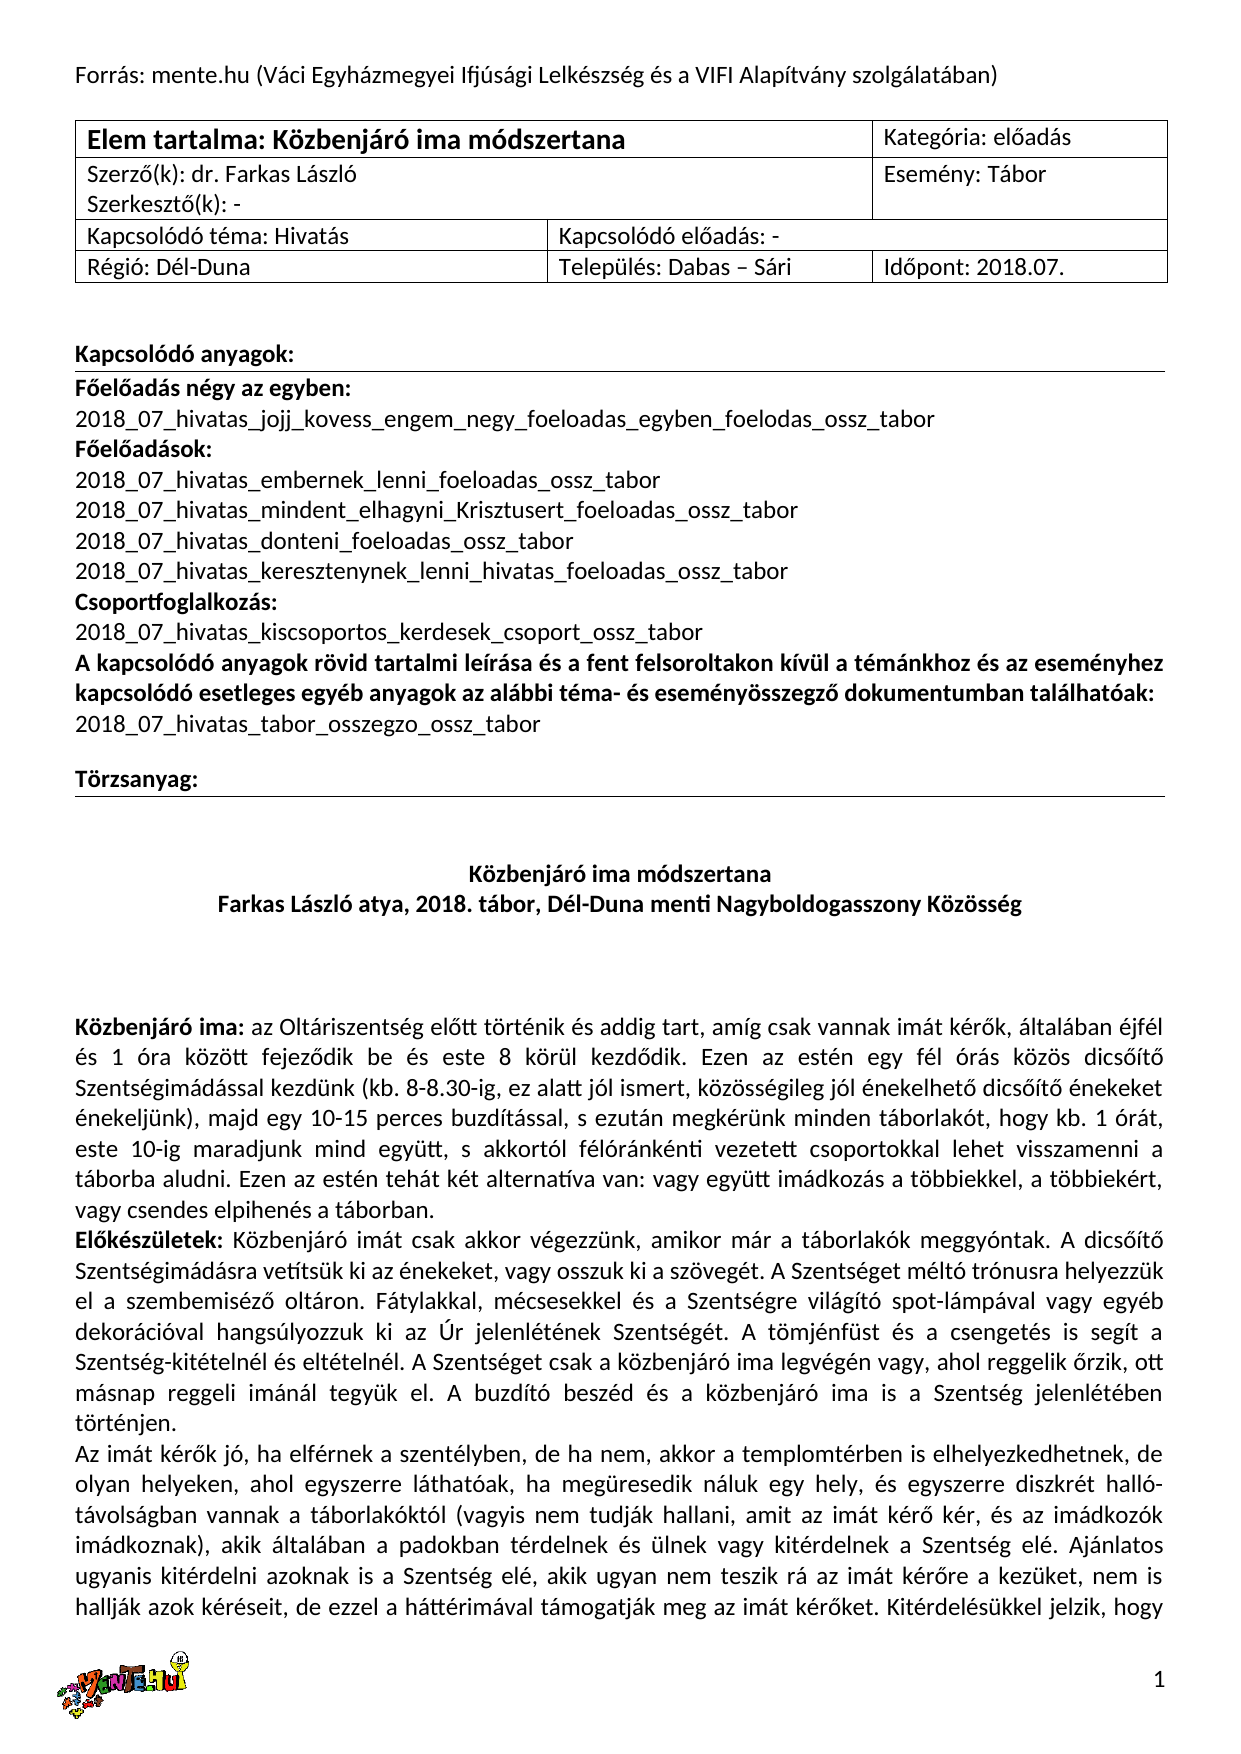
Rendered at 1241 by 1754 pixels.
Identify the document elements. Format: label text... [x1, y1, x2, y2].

table_cell Esemény: [873, 158, 1167, 219]
text Főelőadás négy az egyben: [75, 372, 1165, 403]
text Főelőadások: [75, 433, 1165, 464]
text Közbenjáró ima módszertana [75, 858, 1165, 889]
table_cell Régió: [76, 251, 547, 282]
text Kapcsolódó anyagok: [75, 338, 1165, 371]
text 2018_07_hivatas_keresztenynek_lenni_hivatas_foeloadas_ossz_tabor [75, 555, 1165, 586]
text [75, 1438, 1165, 1621]
picture [55, 1642, 194, 1721]
text 2018_07_hivatas_donteni_foeloadas_ossz_tabor [75, 525, 1165, 555]
table_cell Időpont: 2018.07. [873, 251, 1167, 282]
text 2018_07_hivatas_kiscsoportos_kerdesek_csoport_ossz_tabor [75, 616, 1165, 647]
table_cell Kapcsolódó téma: Hivatás [76, 220, 547, 250]
text 2018_07_hivatas_embernek_lenni_foeloadas_ossz_tabor [75, 464, 1165, 494]
text 2018_07_hivatas_mindent_elhagyni_Krisztusert_foeloadas_ossz_tabor [75, 494, 1165, 525]
table_cell dr. Farkas László - [76, 158, 872, 219]
table_header Kategória: [873, 121, 1167, 157]
text Farkas László atya, 2018. tábor, Dél-Duna menti Nagyboldogasszony Közösség [75, 889, 1165, 919]
table_cell Település: Dabas – Sári [548, 251, 872, 282]
text 2018_07_hivatas_tabor_osszegzo_ossz_tabor [75, 708, 1165, 738]
text Csoportfoglalkozás: [75, 586, 1165, 616]
table_header Elem tartalma: Közbenjáró ima módszertana [76, 121, 872, 157]
text 2018_07_hivatas_jojj_kovess_engem_negy_foeloadas_egyben_foelodas_ossz_tabor [75, 403, 1165, 433]
text A kapcsolódó anyagok rövid tartalmi leírása és a fent felsoroltakon kívül a témánkhoz és az eseményhez kapcsolódó esetleges egyéb anyagok az alábbi téma- és eseményösszegző dokumentumban találhatóak: [75, 647, 1165, 708]
text Közbenjáró ima: az Oltáriszentség előtt történik és addig tart, amíg csak vannak imát kérők, általában éjfél és 1 óra között fejeződik be és este 8 körül kezdődik. Ezen az estén egy fél órás közös dicsőítő Szentségimádással kezdünk (kb. 8-8.30-ig, ez alatt jól ismert, közösségileg jól énekelhető dicsőítő énekeket énekeljünk), majd egy 10-15 perces buzdítással, s ezután megkérünk minden táborlakót, hogy kb. 1 órát, este 10-ig maradjunk mind együtt, s akkortól félóránkénti vezetett csoportokkal lehet visszamenni a táborba aludni. Ezen az estén tehát két alternatíva van: vagy együtt imádkozás a többiekkel, a többiekért, vagy csendes elpihenés a táborban. [75, 1011, 1165, 1224]
text Előkészületek: Közbenjáró imát csak akkor végezzünk, amikor már a táborlakók meggyóntak. A dicsőítő Szentségimádásra vetítsük ki az énekeket, vagy osszuk ki a szövegét. A Szentséget méltó trónusra helyezzük el a szembemiséző oltáron. Fátylakkal, mécsesekkel és a Szentségre világító spot-lámpával vagy egyéb dekorációval hangsúlyozzuk ki az Úr jelenlétének Szentségét. A tömjénfüst és a csengetés is segít a Szentség-kitételnél és eltételnél. A Szentséget csak a közbenjáró ima legvégén vagy, ahol reggelik őrzik, ott másnap reggeli imánál tegyük el. A buzdító beszéd és a közbenjáró ima is a Szentség jelenlétében történjen. [75, 1224, 1165, 1438]
table_cell Kapcsolódó előadás: - [548, 220, 1167, 250]
text Törzsanyag: [75, 763, 1165, 796]
